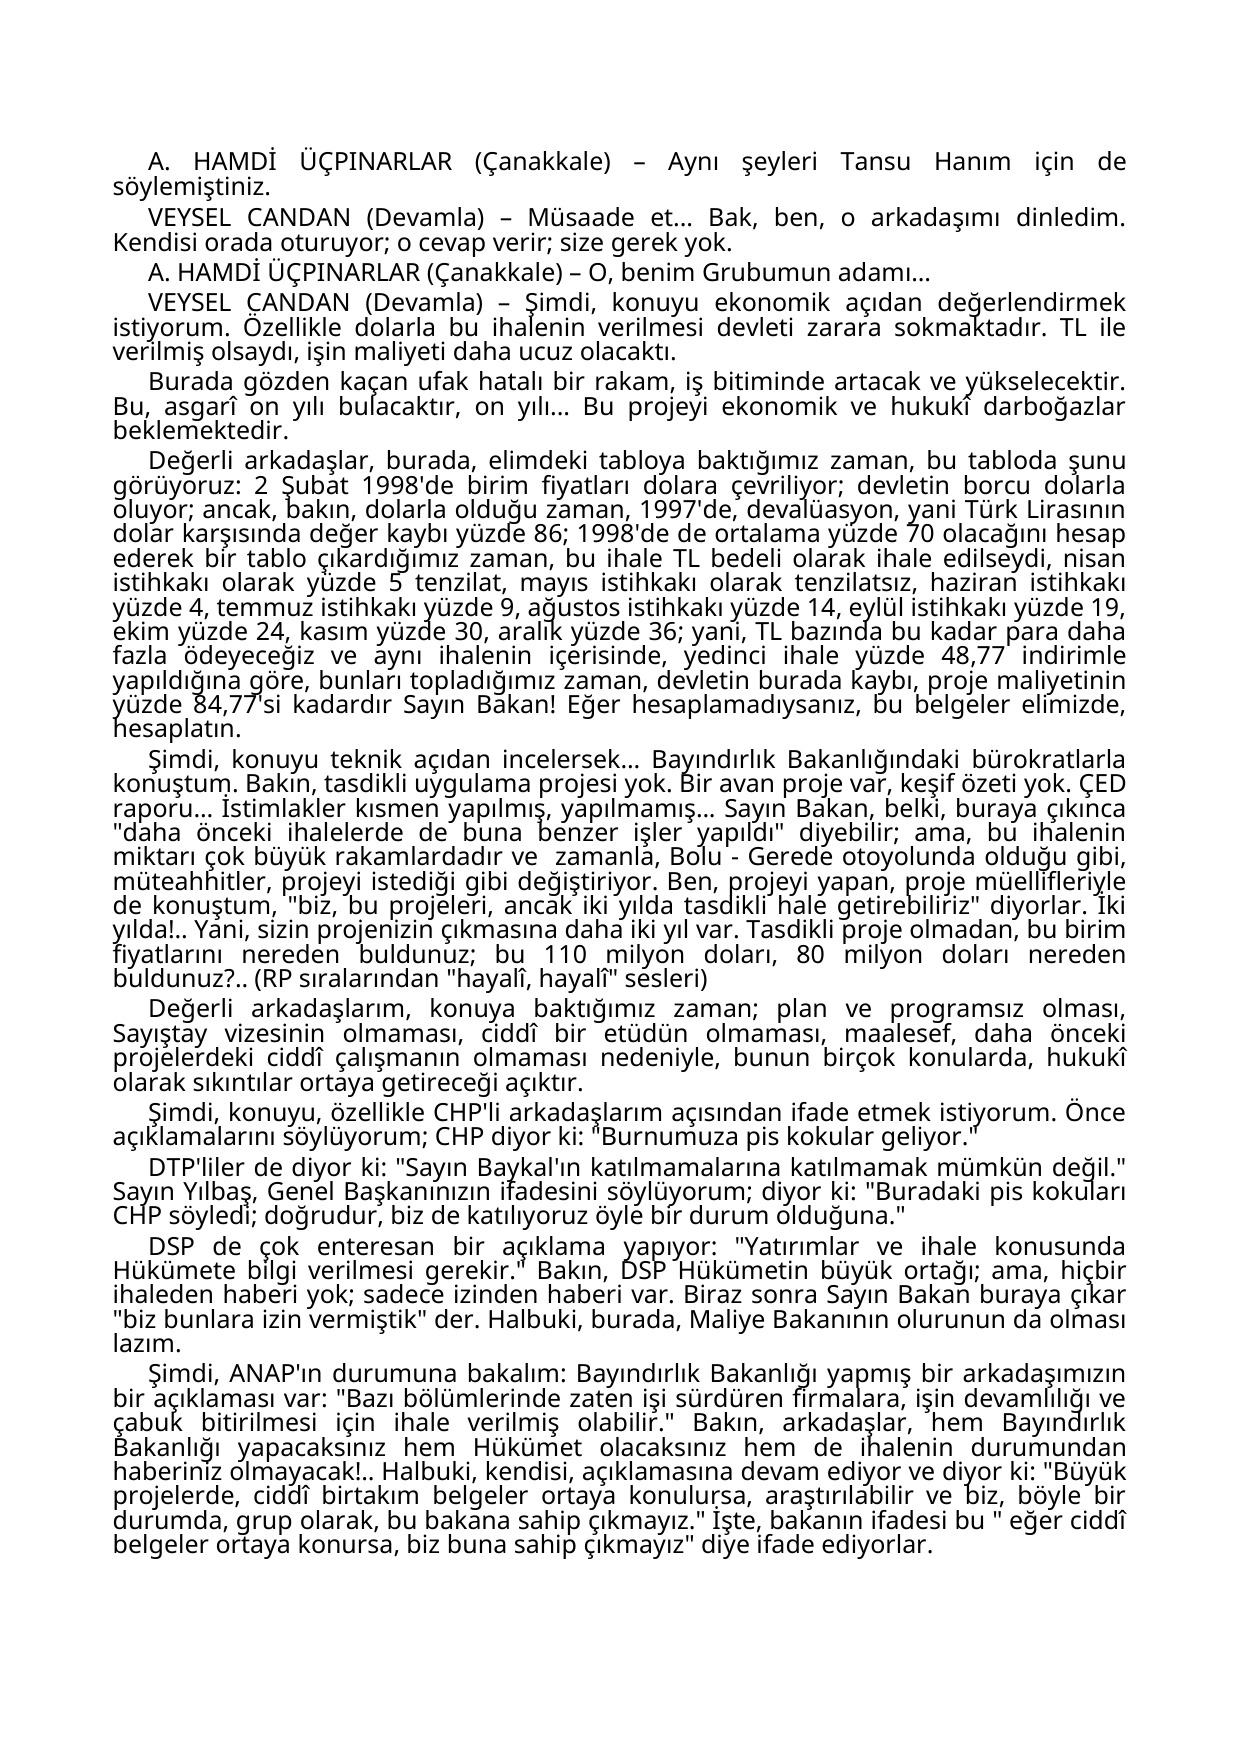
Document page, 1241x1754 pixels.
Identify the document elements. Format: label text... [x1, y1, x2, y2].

text Burada gözden kaçan ufak hatalı bir rakam, iş bitiminde artacak ve yükselecektir. Bu, asgarî on yılı bulacaktır, on yılı... Bu projeyi ekonomik ve hukukî darboğazlar beklemektedir. [112, 371, 1128, 444]
text A. HAMDİ ÜÇPINARLAR (Çanakkale) – O, benim Grubumun adamı... [112, 262, 1128, 286]
text A. HAMDİ ÜÇPINARLAR (Çanakkale) – Aynı şeyleri Tansu Hanım için de söylemiştiniz. [112, 150, 1128, 200]
text Değerli arkadaşlarım, konuya baktığımız zaman; plan ve programsız olması, Sayıştay vizesinin olmaması, ciddî bir etüdün olmaması, maalesef, daha önceki projelerdeki ciddî çalışmanın olmaması nedeniyle, bunun birçok konularda, hukukî olarak sıkıntılar ortaya getireceği açıktır. [112, 998, 1128, 1096]
text Şimdi, ANAP'ın durumuna bakalım: Bayındırlık Bakanlığı yapmış bir arkadaşımızın bir açıklaması var: "Bazı bölümlerinde zaten işi sürdüren firmalara, işin devamlılığı ve çabuk bitirilmesi için ihale verilmiş olabilir." Bakın, arkadaşlar, hem Bayındırlık Bakanlığı yapacaksınız hem Hükümet olacaksınız hem de ihalenin durumundan haberiniz olmayacak!.. Halbuki, kendisi, açıklamasına devam ediyor ve diyor ki: "Büyük projelerde, ciddî birtakım belgeler ortaya konulursa, araştırılabilir ve biz, böyle bir durumda, grup olarak, bu bakana sahip çıkmayız." İşte, bakanın ifadesi bu " eğer ciddî belgeler ortaya konursa, biz buna sahip çıkmayız" diye ifade ediyorlar. [112, 1363, 1128, 1558]
text DSP de çok enteresan bir açıklama yapıyor: "Yatırımlar ve ihale konusunda Hükümete bilgi verilmesi gerekir." Bakın, DSP Hükümetin büyük ortağı; ama, hiçbir ihaleden haberi yok; sadece izinden haberi var. Biraz sonra Sayın Bakan buraya çıkar "biz bunlara izin vermiştik" der. Halbuki, burada, Maliye Bakanının olurunun da olması lazım. [112, 1236, 1128, 1357]
text Şimdi, konuyu, özellikle CHP'li arkadaşlarım açısından ifade etmek istiyorum. Önce açıklamalarını söylüyorum; CHP diyor ki: "Burnumuza pis kokular geliyor." [112, 1102, 1128, 1151]
text Şimdi, konuyu teknik açıdan incelersek... Bayındırlık Bakanlığındaki bürokratlarla konuştum. Bakın, tasdikli uygulama projesi yok. Bir avan proje var, keşif özeti yok. ÇED raporu... İstimlakler kısmen yapılmış, yapılmamış... Sayın Bakan, belki, buraya çıkınca "daha önceki ihalelerde de buna benzer işler yapıldı" diyebilir; ama, bu ihalenin miktarı çok büyük rakamlardadır ve zamanla, Bolu - Gerede otoyolunda olduğu gibi, müteahhitler, projeyi istediği gibi değiştiriyor. Ben, projeyi yapan, proje müellifleriyle de konuştum, "biz, bu projeleri, ancak iki yılda tasdikli hale getirebiliriz" diyorlar. İki yılda!.. Yani, sizin projenizin çıkmasına daha iki yıl var. Tasdikli proje olmadan, bu birim fiyatlarını nereden buldunuz; bu 110 milyon doları, 80 milyon doları nereden buldunuz?.. (RP sıralarından "hayalî, hayalî" sesleri) [112, 749, 1128, 992]
text DTP'liler de diyor ki: "Sayın Baykal'ın katılmamalarına katılmamak mümkün değil." Sayın Yılbaş, Genel Başkanınızın ifadesini söylüyorum; diyor ki: "Buradaki pis kokuları CHP söyledi; doğrudur, biz de katılıyoruz öyle bir durum olduğuna." [112, 1157, 1128, 1230]
text Değerli arkadaşlar, burada, elimdeki tabloya baktığımız zaman, bu tabloda şunu görüyoruz: 2 Şubat 1998'de birim fiyatları dolara çevriliyor; devletin borcu dolarla oluyor; ancak, bakın, dolarla olduğu zaman, 1997'de, devalüasyon, yani Türk Lirasının dolar karşısında değer kaybı yüzde 86; 1998'de de ortalama yüzde 70 olacağını hesap ederek bir tablo çıkardığımız zaman, bu ihale TL bedeli olarak ihale edilseydi, nisan istihkakı olarak yüzde 5 tenzilat, mayıs istihkakı olarak tenzilatsız, haziran istihkakı yüzde 4, temmuz istihkakı yüzde 9, ağustos istihkakı yüzde 14, eylül istihkakı yüzde 19, ekim yüzde 24, kasım yüzde 30, aralık yüzde 36; yani, TL bazında bu kadar para daha fazla ödeyeceğiz ve aynı ihalenin içerisinde, yedinci ihale yüzde 48,77 indirimle yapıldığına göre, bunları topladığımız zaman, devletin burada kaybı, proje maliyetinin yüzde 84,77'si kadardır Sayın Bakan! Eğer hesaplamadıysanız, bu belgeler elimizde, hesaplatın. [112, 450, 1128, 743]
text VEYSEL CANDAN (Devamla) – Şimdi, konuyu ekonomik açıdan değerlendirmek istiyorum. Özellikle dolarla bu ihalenin verilmesi devleti zarara sokmaktadır. TL ile verilmiş olsaydı, işin maliyeti daha ucuz olacaktı. [112, 292, 1128, 365]
text VEYSEL CANDAN (Devamla) – Müsaade et... Bak, ben, o arkadaşımı dinledim. Kendisi orada oturuyor; o cevap verir; size gerek yok. [112, 206, 1128, 256]
